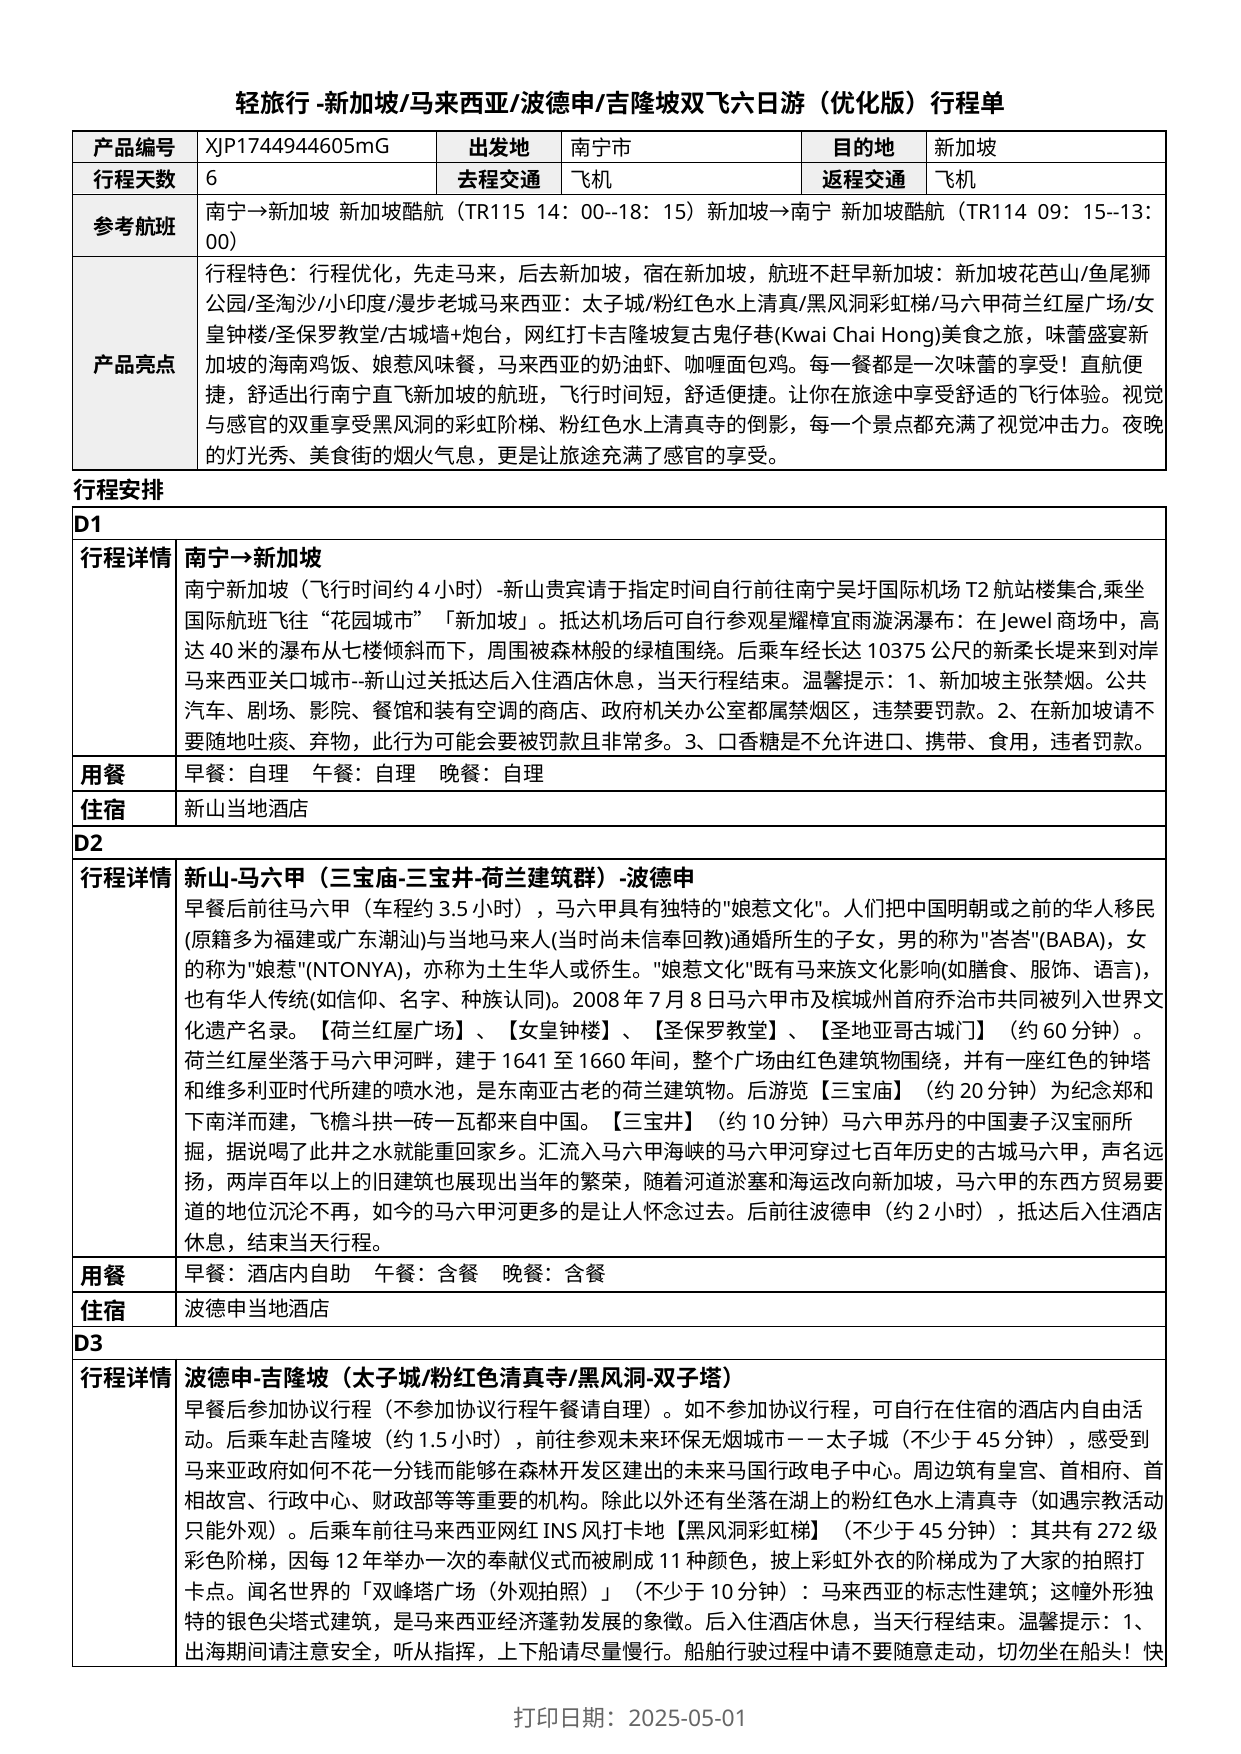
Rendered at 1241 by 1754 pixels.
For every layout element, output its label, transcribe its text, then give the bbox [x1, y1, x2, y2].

table_cell 用餐 [73, 757, 175, 790]
table_cell 行程详情 [73, 860, 175, 1256]
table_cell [177, 1360, 1165, 1666]
table_cell 行程详情 [73, 540, 175, 755]
table_header D1 [73, 508, 1165, 539]
table_cell 行程详情 [73, 1360, 175, 1666]
table_cell 住宿 [73, 1293, 175, 1326]
table_header 南宁市 [562, 132, 801, 162]
table_header 出发地 [437, 132, 561, 162]
table_header 产品编号 [73, 132, 197, 162]
table_cell 新山-马六甲（三宝庙-三宝井-荷兰建筑群）-波德申 早餐后前往马六甲（车程约3.5小时），马六甲具有独特的"娘惹文化"。人们把中国明朝或之前的华人移民(原籍多为福建或广东潮汕)与当地马来人(当时尚未信奉回教)通婚所生的子女，男的称为"峇峇"(BABA)，女的称为"娘惹"(NTONYA)，亦称为土生华人或侨生。"娘惹文化"既有马来族文化影响(如膳食、服饰、语言)，也有华人传统(如信仰、名字、种族认同)。2008年7月8日马六甲市及槟城州首府乔治市共同被列入世界文化遗产名录。【荷兰红屋广场】、【女皇钟楼】、【圣保罗教堂】、【圣地亚哥古城门】（约60分钟）。荷兰红屋坐落于马六甲河畔，建于1641至1660年间，整个广场由红色建筑物围绕，并有一座红色的钟塔和维多利亚时代所建的喷水池，是东南亚古老的荷兰建筑物。后游览【三宝庙】（约20分钟）为纪念郑和下南洋而建，飞檐斗拱一砖一瓦都来自中国。【三宝井】（约10分钟）马六甲苏丹的中国妻子汉宝丽所掘，据说喝了此井之水就能重回家乡。 [177, 860, 1165, 1256]
table_cell 行程特色：行程优化，先走马来，后去新加坡，宿在新加坡，航班不赶早 [198, 257, 1165, 469]
table_cell 返程交通 [802, 163, 926, 193]
text 行程安排 [73, 472, 1167, 505]
table_cell D3 [73, 1327, 1165, 1358]
table_cell 南宁→新加坡 新加坡酷航（TR115 14：00--18：15） [198, 195, 1165, 256]
table_header 目的地 [802, 132, 926, 162]
table_cell 南宁→新加坡 南宁新加坡（飞行时间约4小时）-新山 [177, 540, 1165, 755]
table_cell 行程天数 [73, 163, 197, 193]
table_cell 飞机 [562, 163, 801, 193]
table_header 新加坡 [927, 132, 1165, 162]
table_cell 用餐 [73, 1258, 175, 1291]
table_cell 波德申当地酒店 [177, 1293, 1165, 1326]
text 轻旅行 -新加坡/马来西亚/波德申/吉隆坡双飞六日游（优化版）行程单 [73, 83, 1167, 119]
table_cell 参考航班 [73, 195, 197, 256]
table_cell D2 [73, 827, 1165, 858]
table_header XJP1744944605mG [198, 132, 436, 162]
table_cell 去程交通 [437, 163, 561, 193]
table_cell 住宿 [73, 792, 175, 825]
table_cell 早餐：自理 午餐：自理 晚餐：自理 [177, 757, 1165, 790]
table_cell 飞机 [927, 163, 1165, 193]
table_cell 6 [198, 163, 436, 193]
table_cell 产品亮点 [73, 257, 197, 469]
table_cell 新山当地酒店 [177, 792, 1165, 825]
table_cell 早餐：酒店内自助 午餐：含餐 晚餐：含餐 [177, 1258, 1165, 1291]
